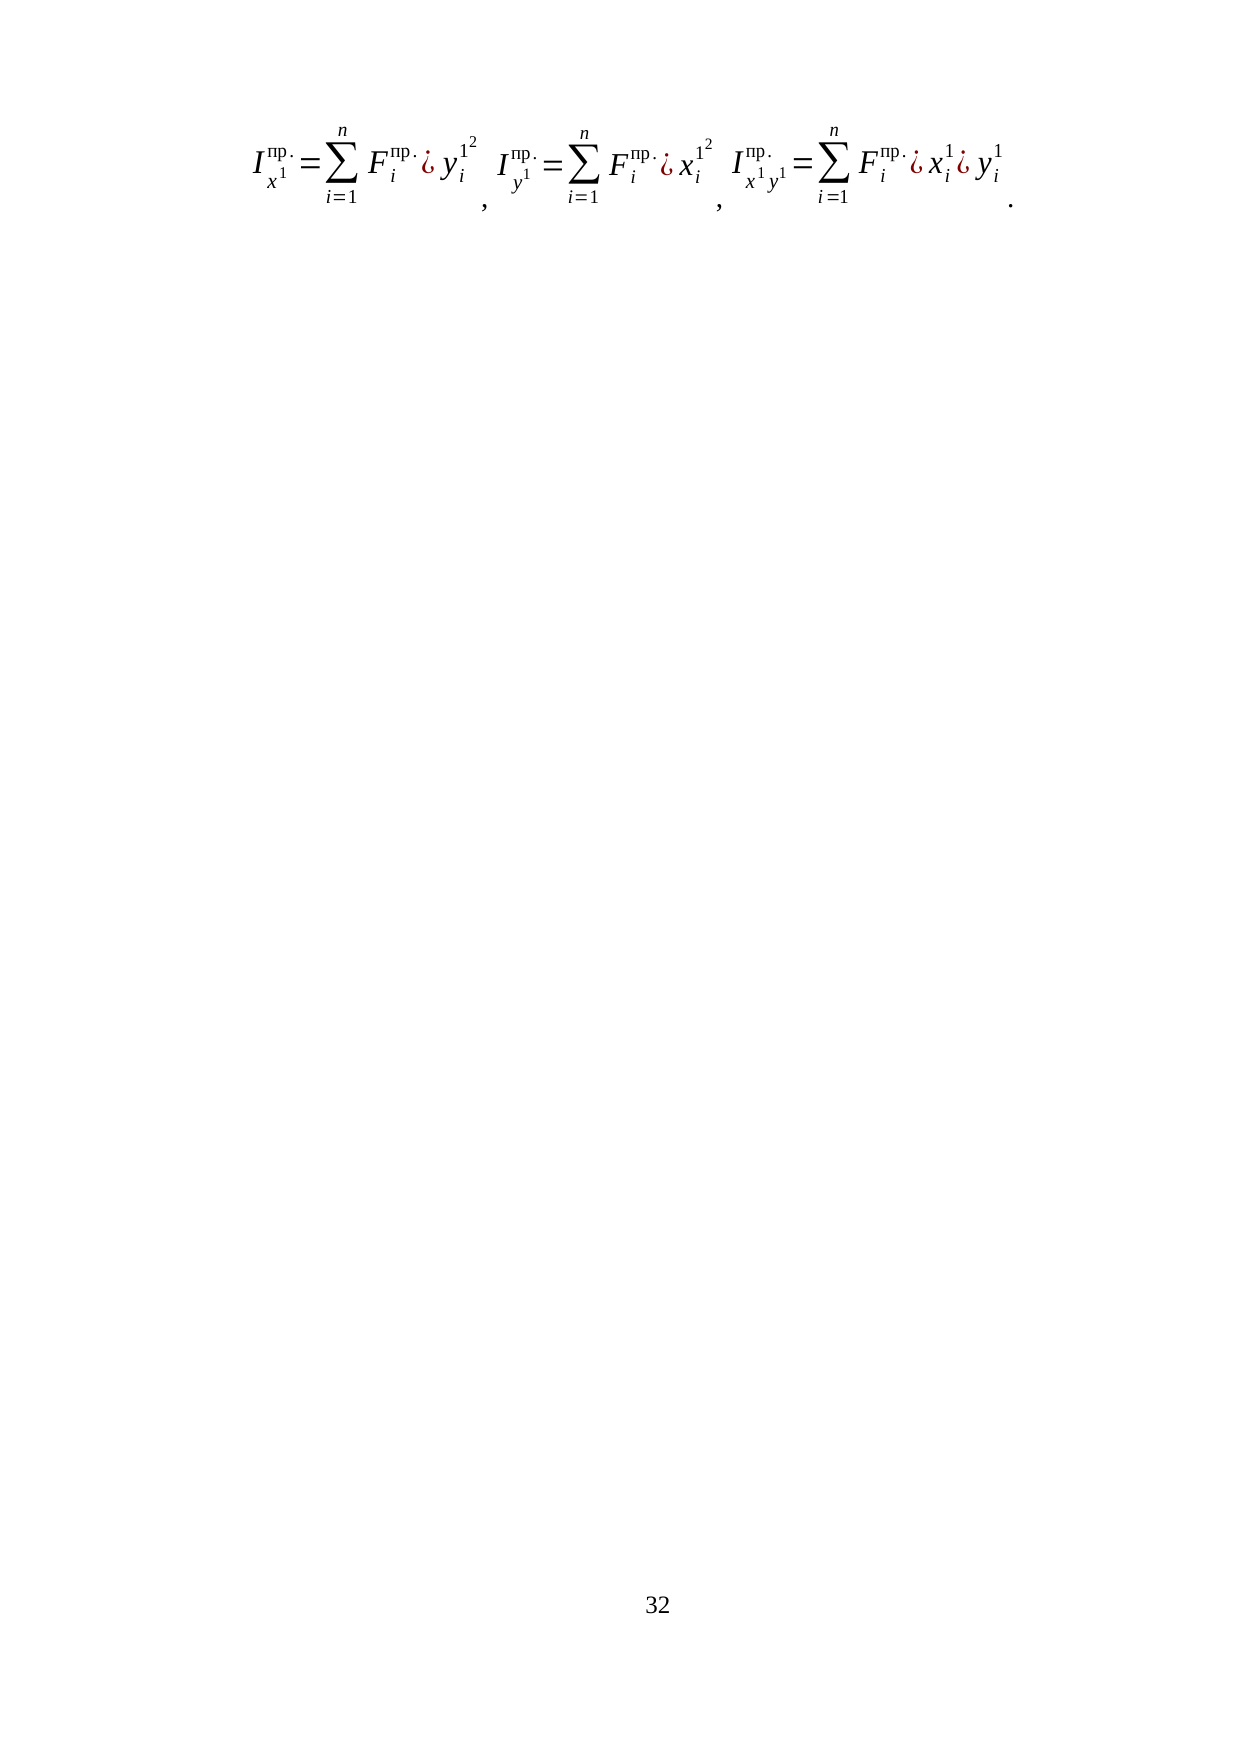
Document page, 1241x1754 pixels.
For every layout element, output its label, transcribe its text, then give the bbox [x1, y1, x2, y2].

text , , . [177, 118, 1152, 213]
